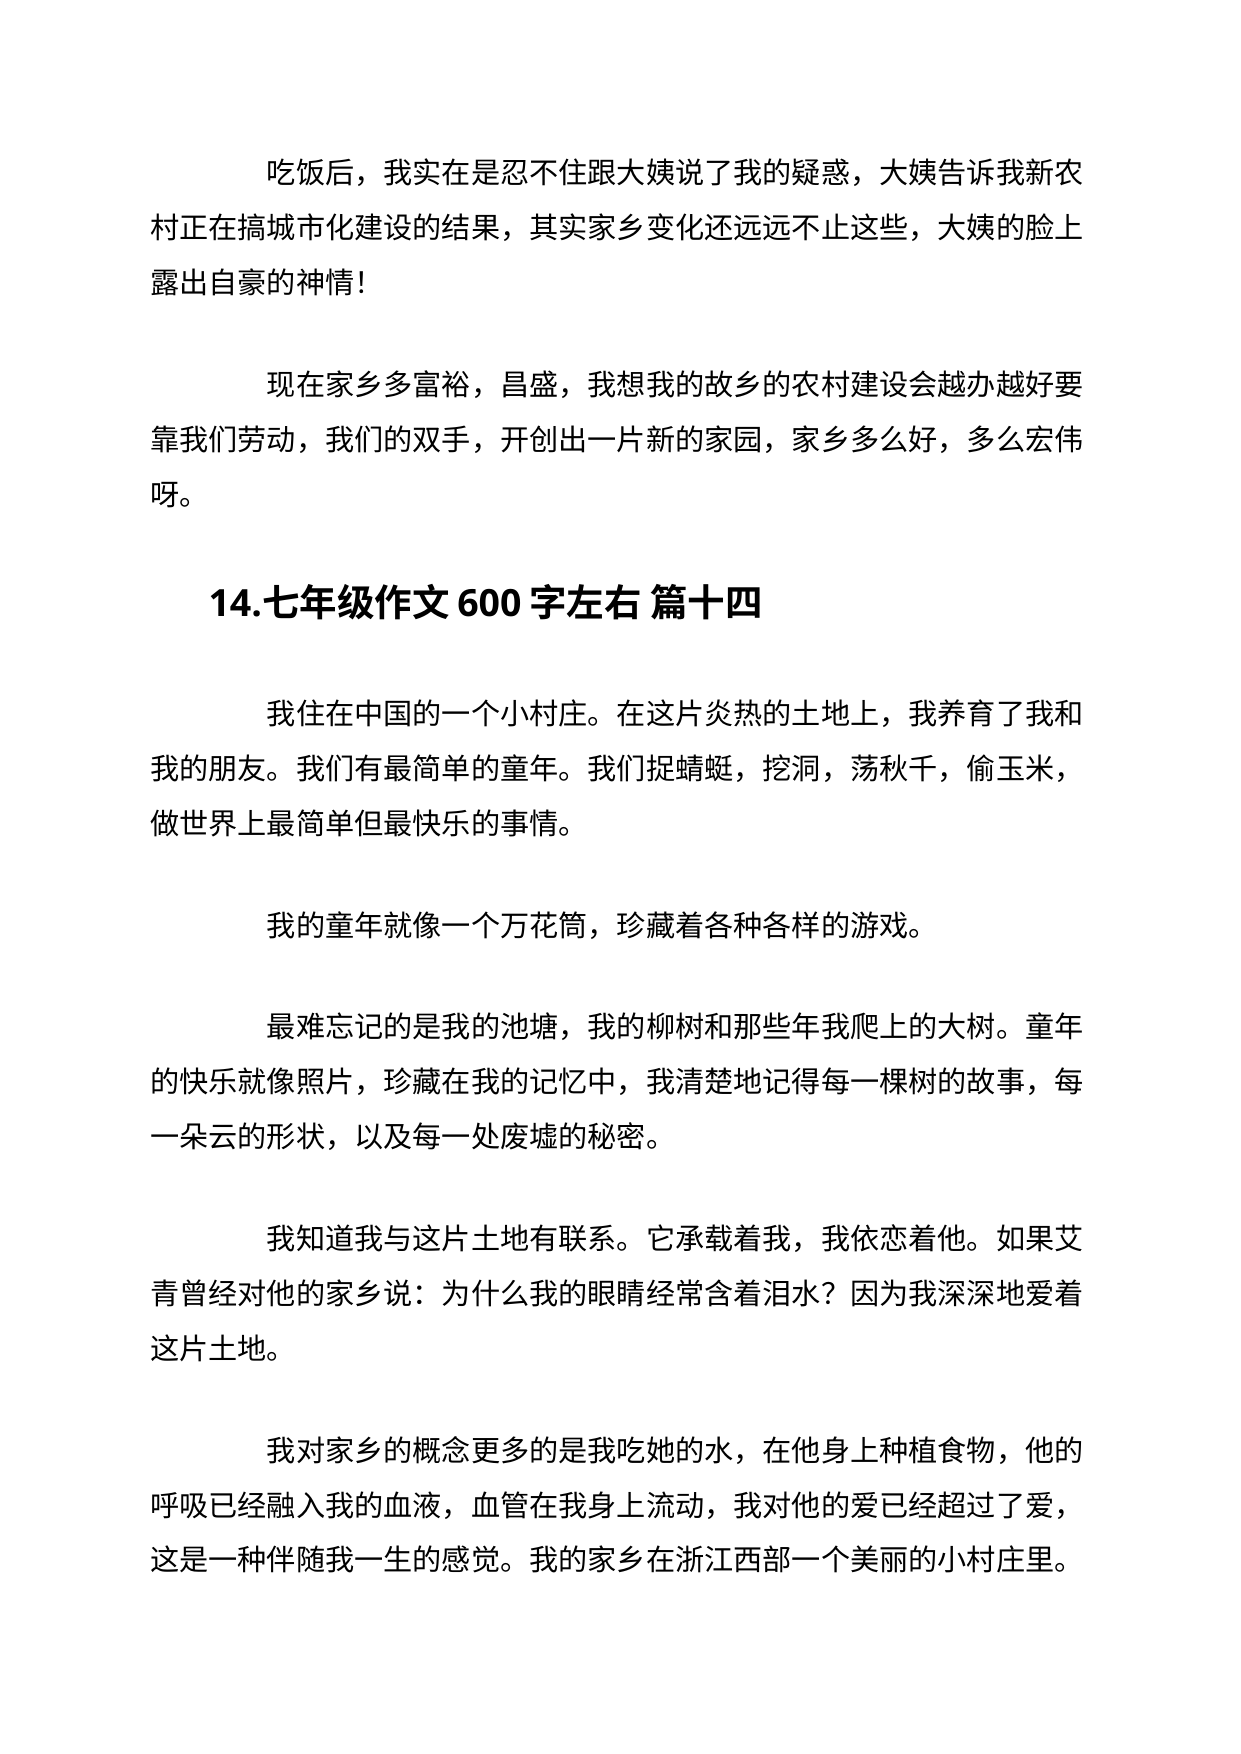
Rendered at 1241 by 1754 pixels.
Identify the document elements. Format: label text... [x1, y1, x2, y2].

text 最难忘记的是我的池塘，我的柳树和那些年我爬上的大树。童年的快乐就像照片，珍藏在我的记忆中，我清楚地记得每一棵树的故事，每一朵云的形状，以及每一处废墟的秘密。 [150, 1004, 1090, 1156]
text 吃饭后，我实在是忍不住跟大姨说了我的疑惑，大姨告诉我新农村正在搞城市化建设的结果，其实家乡变化还远远不止这些，大姨的脸上露出自豪的神情！ [150, 150, 1090, 302]
text 14.七年级作文600字左右 篇十四 [150, 573, 1090, 628]
text 我住在中国的一个小村庄。在这片炎热的土地上，我养育了我和我的朋友。我们有最简单的童年。我们捉蜻蜓，挖洞，荡秋千，偷玉米，做世界上最简单但最快乐的事情。 [150, 691, 1090, 843]
text 我的童年就像一个万花筒，珍藏着各种各样的游戏。 [150, 902, 1090, 944]
text 我对家乡的概念更多的是我吃她的水，在他身上种植食物，他的呼吸已经融入我的血液，血管在我身上流动，我对他的爱已经超过了爱，这是一种伴随我一生的感觉。我的家乡在浙江西部一个美丽的小村庄里。 [150, 1427, 1090, 1579]
text 我知道我与这片土地有联系。它承载着我，我依恋着他。如果艾青曾经对他的家乡说：为什么我的眼睛经常含着泪水？因为我深深地爱着这片土地。 [150, 1216, 1090, 1368]
text 现在家乡多富裕，昌盛，我想我的故乡的农村建设会越办越好要靠我们劳动，我们的双手，开创出一片新的家园，家乡多么好，多么宏伟呀。 [150, 362, 1090, 514]
